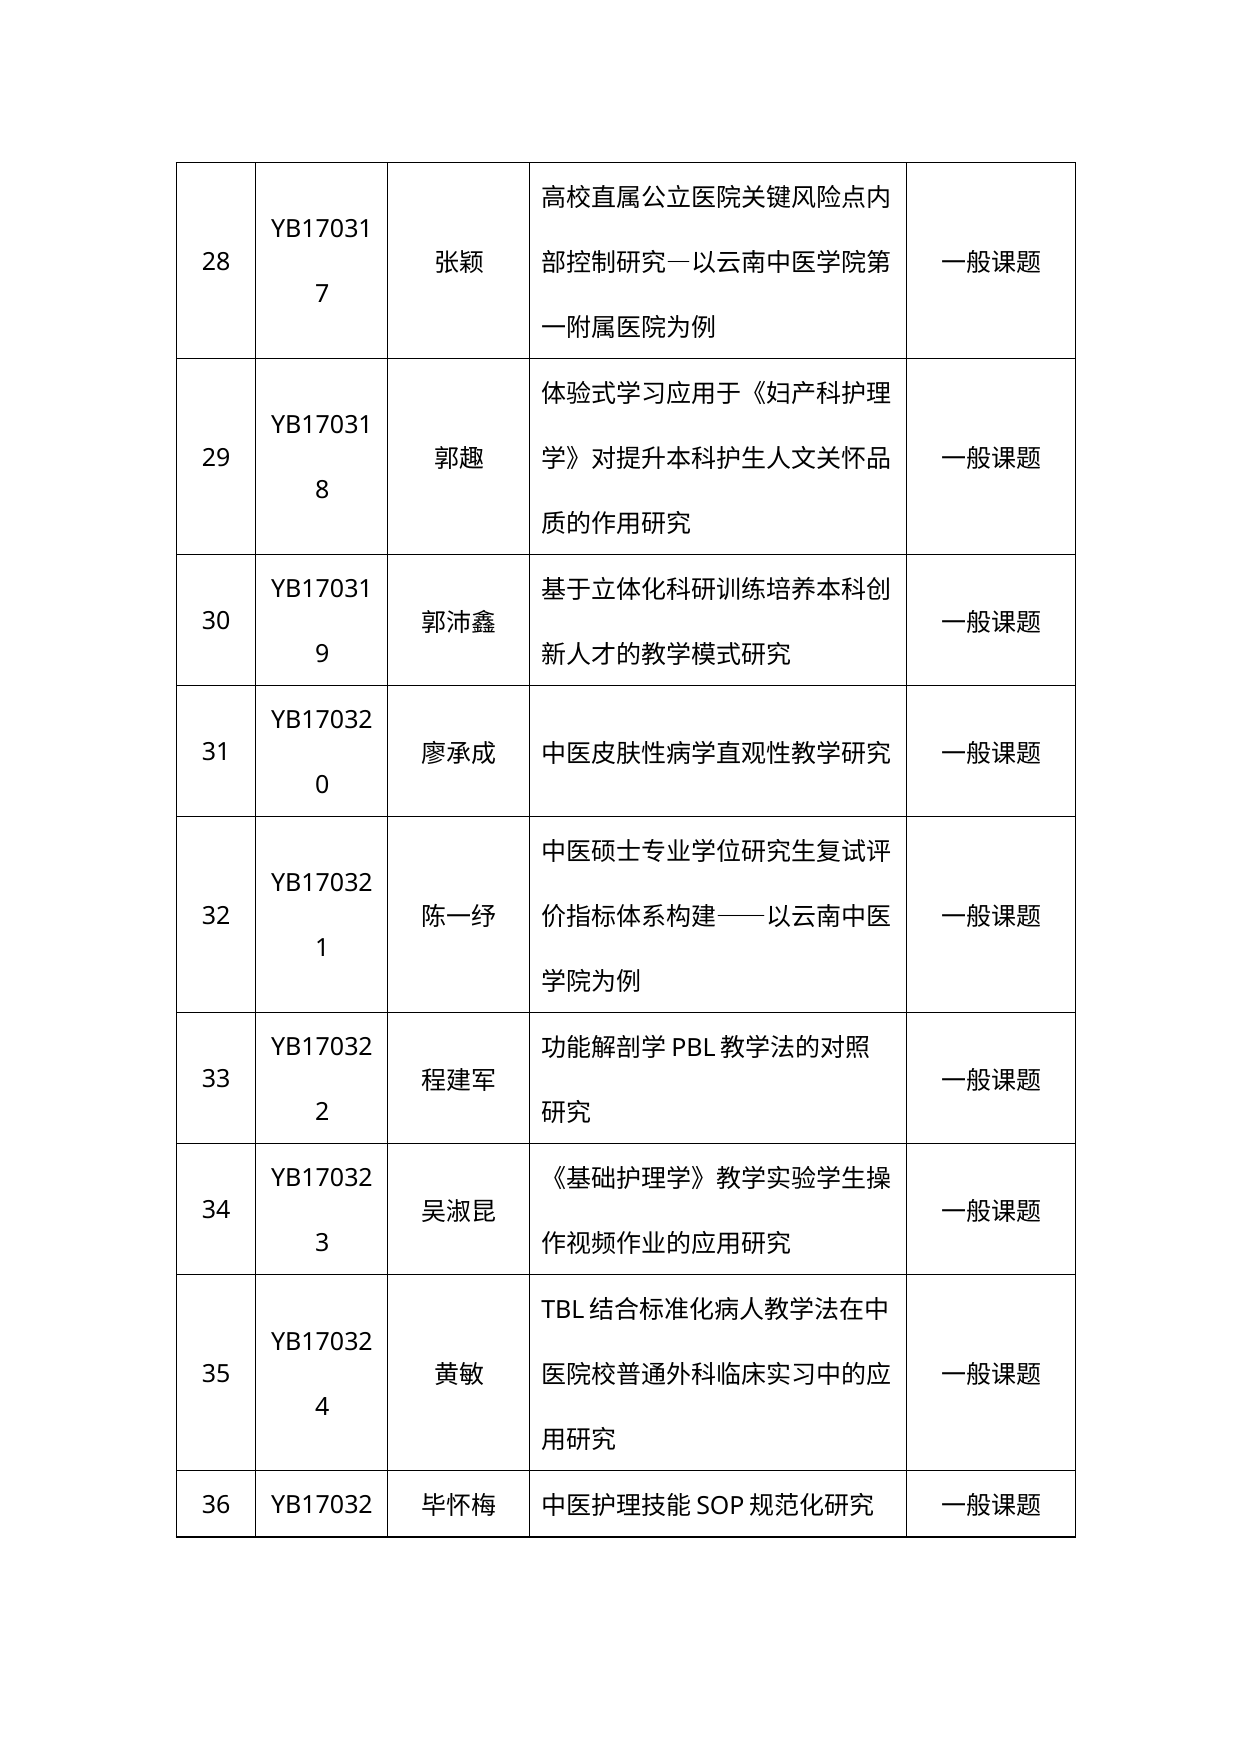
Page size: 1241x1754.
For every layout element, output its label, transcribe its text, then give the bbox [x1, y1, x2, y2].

table_cell 34 [177, 1144, 255, 1274]
table_cell YB170322 [256, 1013, 387, 1143]
table_cell 张颖 [388, 163, 529, 358]
table_cell 中医硕士专业学位研究生复试评价指标体系构建——以云南中医学院为例 [530, 817, 906, 1012]
table_cell YB170321 [256, 817, 387, 1012]
table_cell 一般课题 [907, 163, 1075, 358]
table_cell 中医护理技能SOP规范化研究 [530, 1471, 906, 1536]
table_cell 一般课题 [907, 1013, 1075, 1143]
table_cell 郭趣 [388, 359, 529, 554]
table_cell 程建军 [388, 1013, 529, 1143]
table_cell 30 [177, 555, 255, 685]
table_cell 一般课题 [907, 1275, 1075, 1470]
table_cell 28 [177, 163, 255, 358]
table_cell YB170323 [256, 1144, 387, 1274]
table_cell TBL结合标准化病人教学法在中医院校普通外科临床实习中的应用研究 [530, 1275, 906, 1470]
table_cell 一般课题 [907, 686, 1075, 816]
table_cell YB170319 [256, 555, 387, 685]
table_cell YB170320 [256, 686, 387, 816]
table_cell 郭沛鑫 [388, 555, 529, 685]
table_cell 一般课题 [907, 817, 1075, 1012]
table_cell 吴淑昆 [388, 1144, 529, 1274]
table_cell 高校直属公立医院关键风险点内部控制研究—以云南中医学院第一附属医院为例 [530, 163, 906, 358]
table_cell 一般课题 [907, 1144, 1075, 1274]
table_cell YB170317 [256, 163, 387, 358]
table_cell 一般课题 [907, 1471, 1075, 1536]
table_cell 31 [177, 686, 255, 816]
table_cell 体验式学习应用于《妇产科护理学》对提升本科护生人文关怀品质的作用研究 [530, 359, 906, 554]
table_cell 廖承成 [388, 686, 529, 816]
table_cell 中医皮肤性病学直观性教学研究 [530, 686, 906, 816]
table_cell YB170318 [256, 359, 387, 554]
table_cell 一般课题 [907, 359, 1075, 554]
table_cell 毕怀梅 [388, 1471, 529, 1536]
table_cell 35 [177, 1275, 255, 1470]
table_cell 《基础护理学》教学实验学生操作视频作业的应用研究 [530, 1144, 906, 1274]
table_cell YB170325 [256, 1471, 387, 1536]
table_cell 功能解剖学PBL教学法的对照研究 [530, 1013, 906, 1143]
table_cell 36 [177, 1471, 255, 1536]
table_cell 33 [177, 1013, 255, 1143]
table_cell 32 [177, 817, 255, 1012]
table_cell 一般课题 [907, 555, 1075, 685]
table_cell 基于立体化科研训练培养本科创新人才的教学模式研究 [530, 555, 906, 685]
table_cell 陈一纾 [388, 817, 529, 1012]
table_cell YB170324 [256, 1275, 387, 1470]
table_cell 黄敏 [388, 1275, 529, 1470]
table_cell 29 [177, 359, 255, 554]
